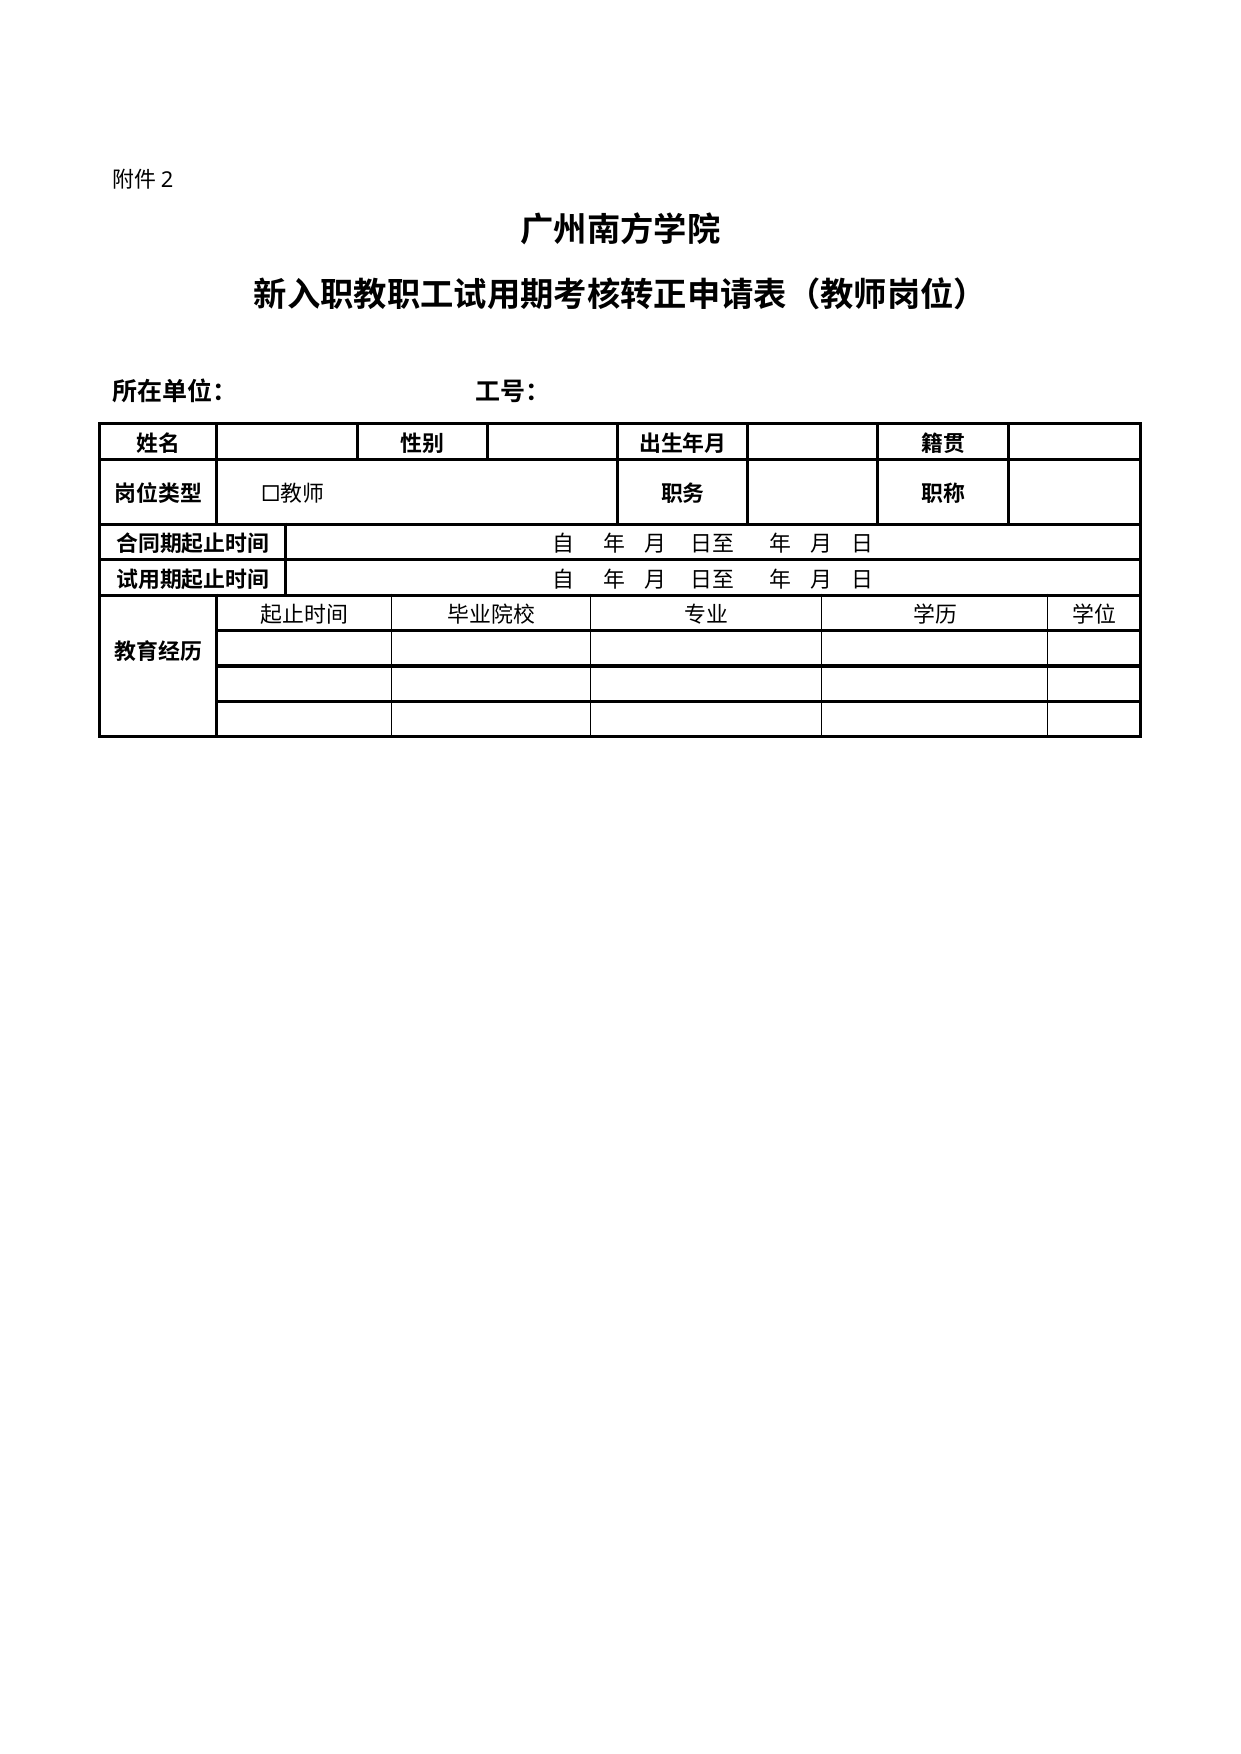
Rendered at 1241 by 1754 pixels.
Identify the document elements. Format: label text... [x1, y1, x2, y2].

table_cell 毕业院校 [392, 597, 590, 629]
table_cell 学历 [822, 597, 1047, 629]
text 广州南方学院 [112, 194, 1128, 259]
table_cell 职称 [879, 461, 1007, 523]
table_header [1010, 425, 1139, 457]
table_cell 专业 [591, 597, 821, 629]
table_cell [218, 703, 391, 735]
table_cell 职务 [619, 461, 746, 523]
table_cell 岗位类型 [101, 461, 215, 523]
table_cell [1048, 668, 1139, 700]
table_cell [392, 703, 590, 735]
table_cell [1048, 632, 1139, 664]
table_cell [392, 668, 590, 700]
table_header 籍贯 [879, 425, 1007, 457]
table_cell 学位 [1048, 597, 1139, 629]
table_cell [591, 632, 821, 664]
table_cell [822, 703, 1047, 735]
table_cell [822, 668, 1047, 700]
table_header 姓名 [101, 425, 215, 457]
text 所在单位： 工号： [112, 357, 1128, 422]
table_cell [591, 668, 821, 700]
table_cell [392, 632, 590, 664]
table_cell [822, 632, 1047, 664]
table_cell 自 年 月 日至 年 月 日 [287, 561, 1139, 593]
table_cell 起止时间 [218, 597, 391, 629]
table_cell [1048, 703, 1139, 735]
text 附件2 [112, 162, 1128, 194]
text 新入职教职工试用期考核转正申请表（教师岗位） [112, 259, 1128, 324]
table_cell 试用期起止时间 [101, 561, 284, 593]
table_header 出生年月 [619, 425, 746, 457]
table_cell 合同期起止时间 [101, 526, 284, 558]
table_header [489, 425, 616, 457]
table_header [749, 425, 876, 457]
table_cell [218, 668, 391, 700]
table_cell 自 年 月 日至 年 月 日 [287, 526, 1139, 558]
table_cell 教育经历 [101, 597, 215, 735]
table_header [218, 425, 356, 457]
table_cell 教师 [218, 461, 616, 523]
table_header 性别 [359, 425, 486, 457]
table_cell [1010, 461, 1139, 523]
table_cell [749, 461, 876, 523]
table_cell [591, 703, 821, 735]
table_cell [218, 632, 391, 664]
